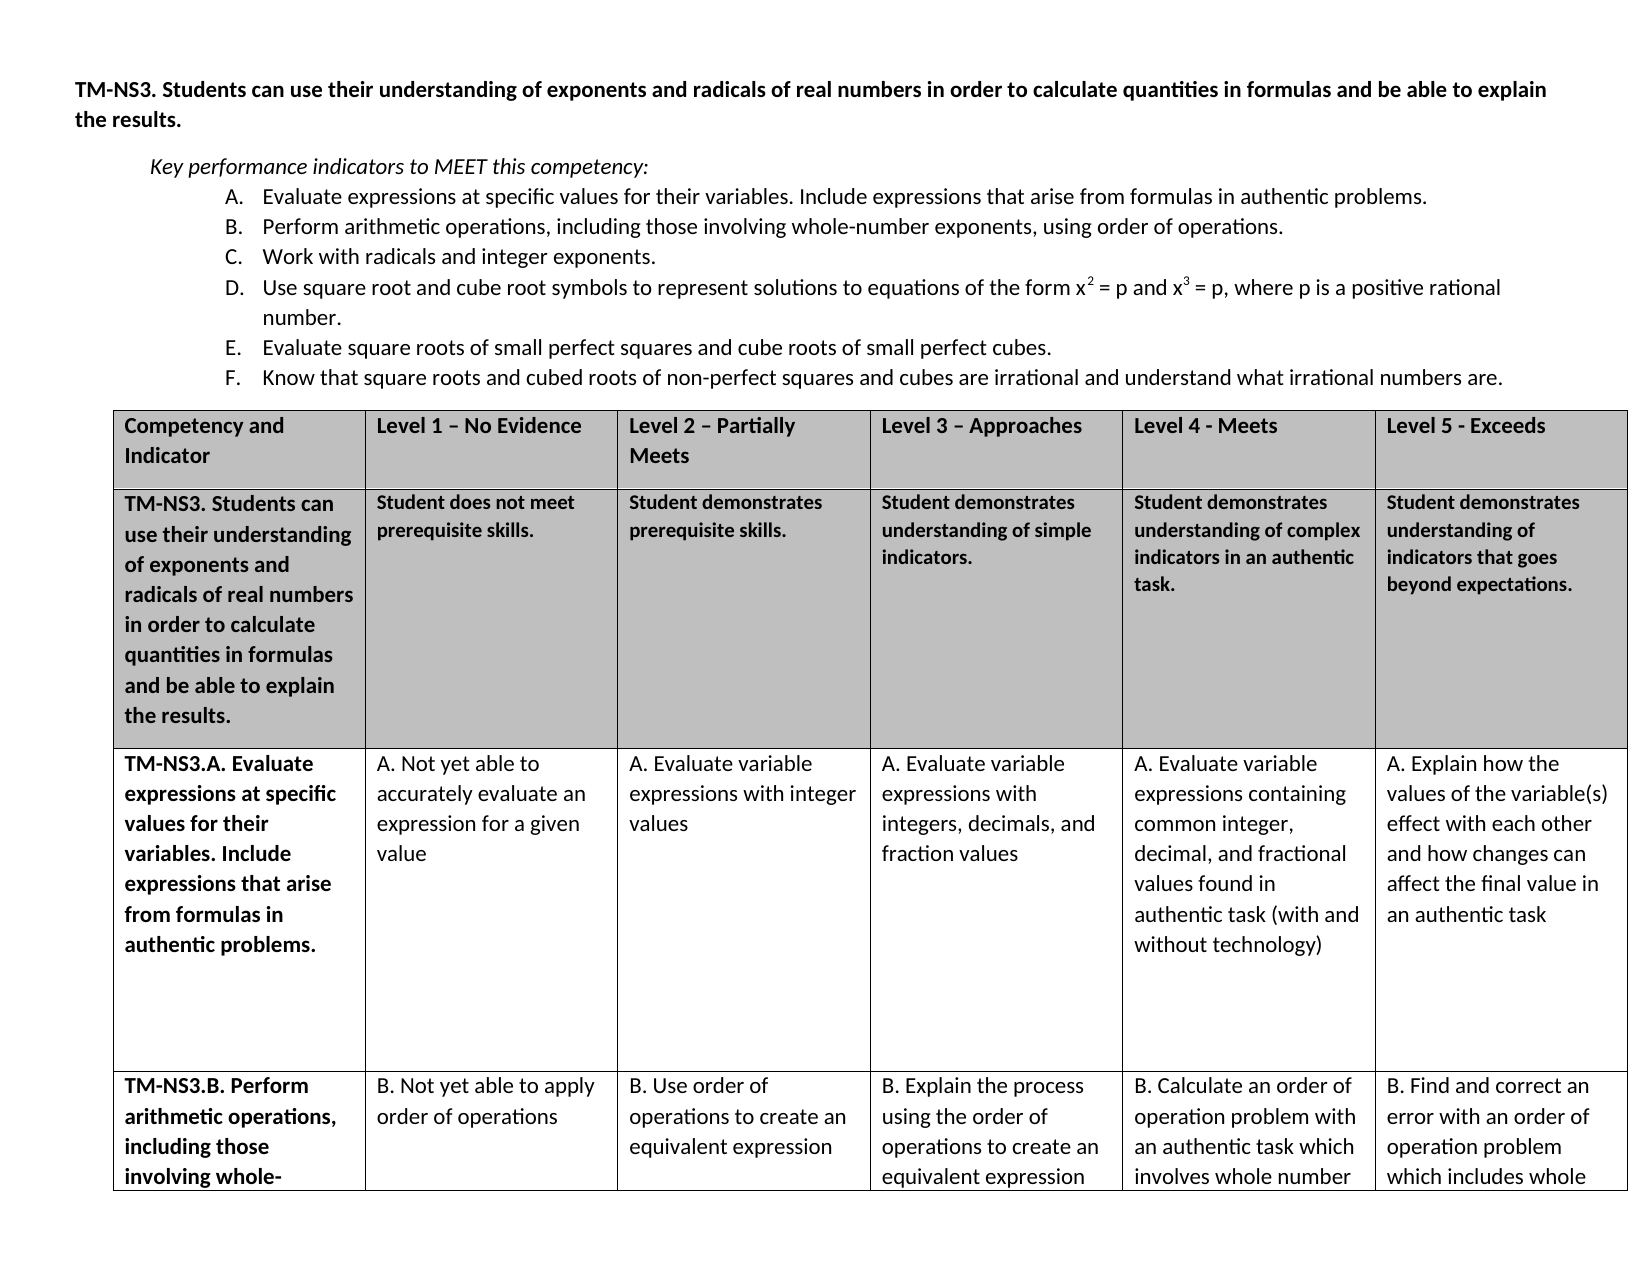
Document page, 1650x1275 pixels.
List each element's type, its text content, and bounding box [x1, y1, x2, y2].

table_cell A. Explain how the values of the variable(s) effect with each other and how changes can affect the final value in an authentic task [1376, 749, 1627, 1071]
table_header Competency and Indicator [114, 411, 365, 488]
table_header Level 3 – Approaches [871, 411, 1122, 488]
list Perform arithmetic operations, including those involving whole-number exponents, using order of operations. [225, 212, 1575, 241]
table_cell A. Evaluate variable expressions with integers, decimals, and fraction values [871, 749, 1122, 1071]
list Evaluate expressions at specific values for their variables. Include expressions that arise from formulas in authentic problems. [225, 182, 1575, 210]
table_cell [114, 1072, 365, 1190]
table_cell A. Not yet able to accurately evaluate an expression for a given value [366, 749, 617, 1071]
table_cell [871, 1072, 1122, 1190]
table_cell TM-NS3.A. Evaluate expressions at specific values for their variables. Include expressions that arise from formulas in authentic problems. [114, 749, 365, 1071]
list Work with radicals and integer exponents. [225, 243, 1575, 271]
text Key performance indicators to MEET this competency: [150, 152, 1575, 180]
table_header Level 1 – No Evidence [366, 411, 617, 488]
table_cell Student demonstrates understanding of complex indicators in an authentic task. [1123, 490, 1375, 748]
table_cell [1376, 1072, 1627, 1190]
list Know that square roots and cubed roots of non-perfect squares and cubes are irrational and understand what irrational numbers are. [225, 363, 1575, 392]
list Evaluate square roots of small perfect squares and cube roots of small perfect cubes. [225, 333, 1575, 361]
table_cell TM-NS3. Students can use their understanding of exponents and radicals of real numbers in order to calculate quantities in formulas and be able to explain the results. [114, 490, 365, 748]
table_cell Student demonstrates understanding of simple indicators. [871, 490, 1122, 748]
table_cell A. Evaluate variable expressions with integer values [618, 749, 870, 1071]
table_cell Student demonstrates prerequisite skills. [618, 490, 870, 748]
table_header Level 4 - Meets [1123, 411, 1375, 488]
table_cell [1123, 1072, 1375, 1190]
table_cell Student demonstrates understanding of indicators that goes beyond expectations. [1376, 490, 1627, 748]
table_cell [618, 1072, 870, 1190]
table_cell A. Evaluate variable expressions containing common integer, decimal, and fractional values found in authentic task (with and without technology) [1123, 749, 1375, 1071]
text TM-NS3. Students can use their understanding of exponents and radicals of real numbers in order to calculate quantities in formulas and be able to explain the results. [75, 75, 1575, 133]
table_cell Student does not meet prerequisite skills. [366, 490, 617, 748]
list Use square root and cube root symbols to represent solutions to equations of the form x2 = p and x3 = p, where p is a positive rational number. [225, 273, 1575, 331]
table_header Level 2 – Partially Meets [618, 411, 870, 488]
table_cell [366, 1072, 617, 1190]
table_header Level 5 - Exceeds [1376, 411, 1627, 488]
